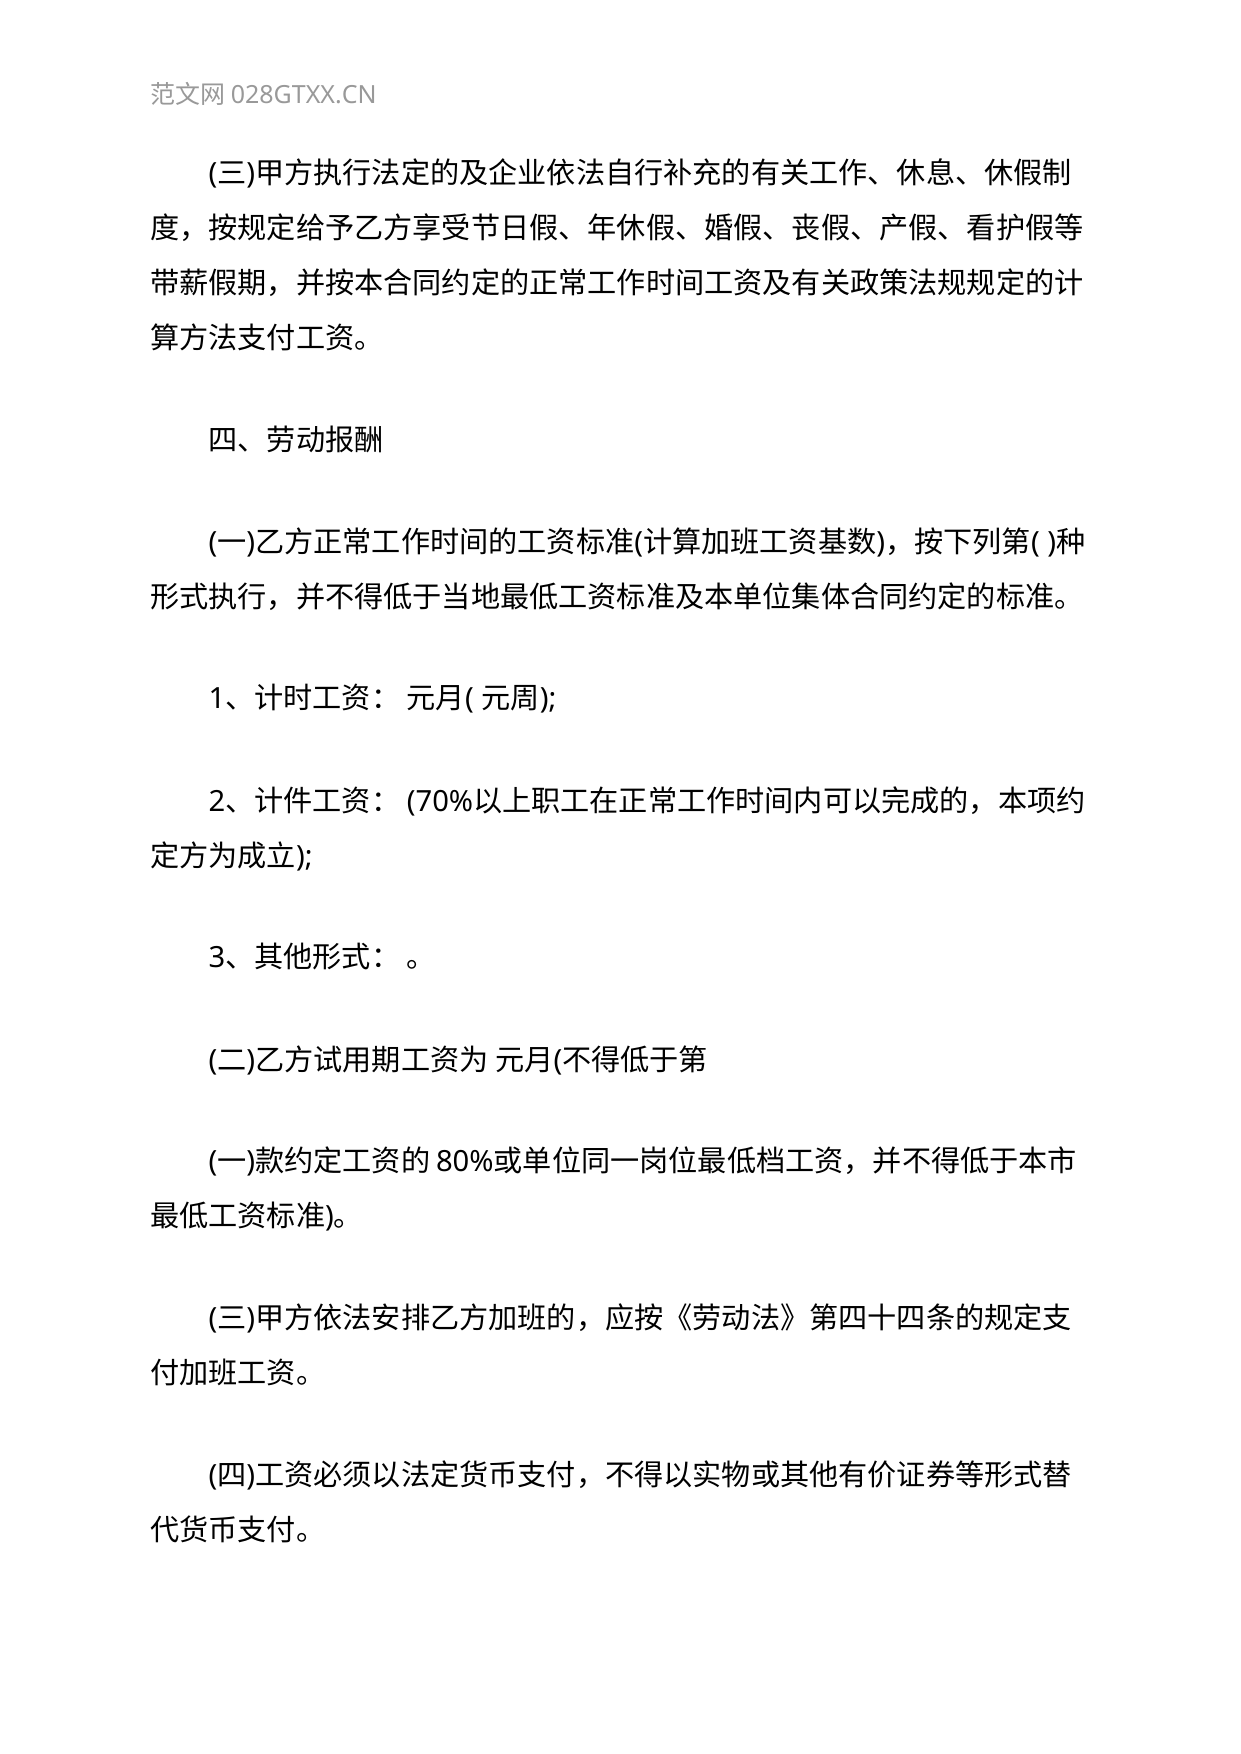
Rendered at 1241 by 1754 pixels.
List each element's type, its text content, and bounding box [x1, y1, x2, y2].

text 1、计时工资： 元月( 元周); [150, 675, 1090, 717]
text 3、其他形式： 。 [150, 934, 1090, 976]
text 四、劳动报酬 [150, 417, 1090, 459]
text (二)乙方试用期工资为 元月(不得低于第 [150, 1036, 1090, 1078]
text (三)甲方依法安排乙方加班的，应按《劳动法》第四十四条的规定支付加班工资。 [150, 1295, 1090, 1392]
text (一)乙方正常工作时间的工资标准(计算加班工资基数)，按下列第( )种形式执行，并不得低于当地最低工资标准及本单位集体合同约定的标准。 [150, 518, 1090, 616]
text (四)工资必须以法定货币支付，不得以实物或其他有价证券等形式替代货币支付。 [150, 1452, 1090, 1549]
text (三)甲方执行法定的及企业依法自行补充的有关工作、休息、休假制度，按规定给予乙方享受节日假、年休假、婚假、丧假、产假、看护假等带薪假期，并按本合同约定的正常工作时间工资及有关政策法规规定的计算方法支付工资。 [150, 150, 1090, 357]
text 2、计件工资： (70%以上职工在正常工作时间内可以完成的，本项约定方为成立); [150, 777, 1090, 874]
text (一)款约定工资的80%或单位同一岗位最低档工资，并不得低于本市最低工资标准)。 [150, 1138, 1090, 1235]
